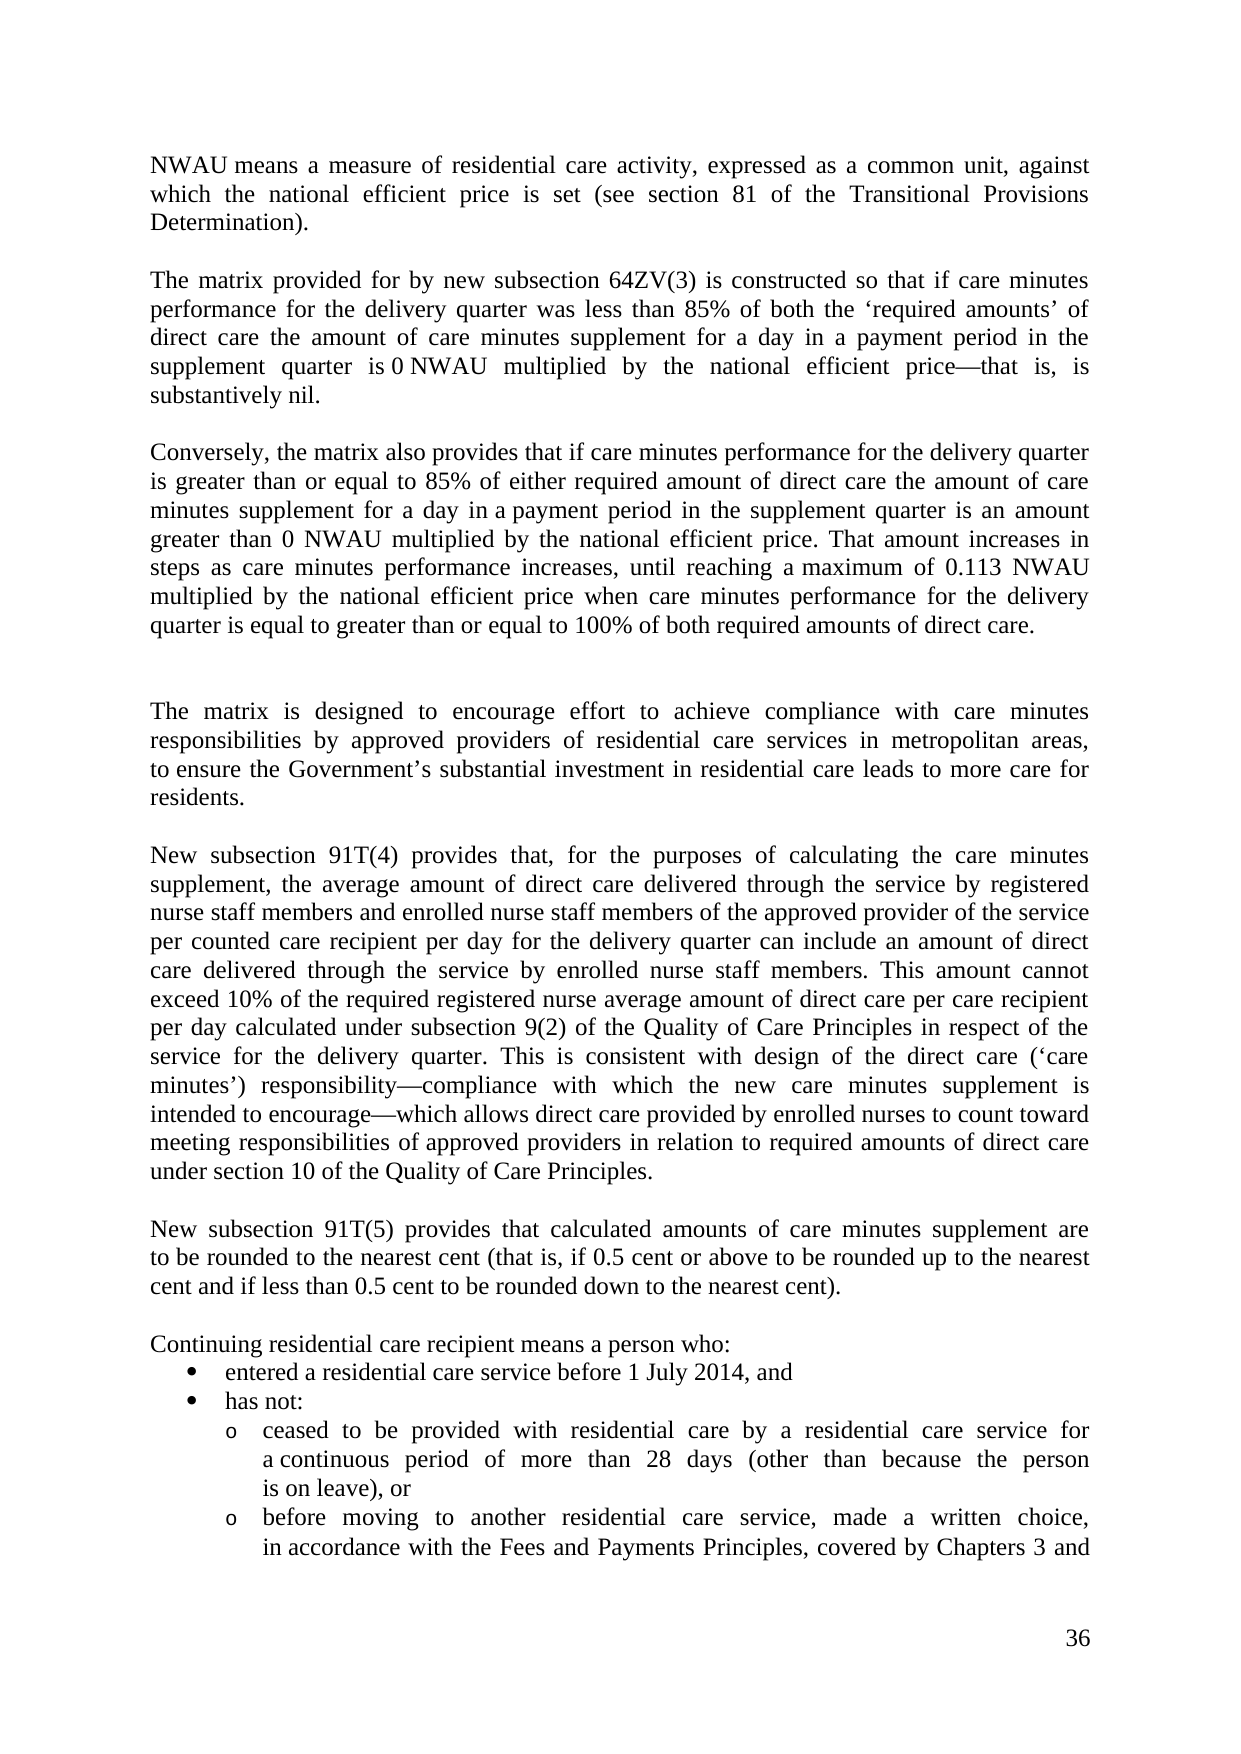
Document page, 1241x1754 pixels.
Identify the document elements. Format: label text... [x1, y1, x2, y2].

list ceased to be provided with residential care by a residential care service for a continuous period of more than 28 days (other than because the person is on leave), or [225, 1415, 1090, 1502]
text Conversely, the matrix also provides that if care minutes performance for the delivery quarter is greater than or equal to 85% of either required amount of direct care the amount of care minutes supplement for a day in a payment period in the supplement quarter is an amount greater than 0 NWAU multiplied by the national efficient price. That amount increases in steps as care minutes performance increases, until reaching a maximum of 0.113 NWAU multiplied by the national efficient price when care minutes performance for the delivery quarter is equal to greater than or equal to 100% of both required amounts of direct care. [150, 437, 1090, 639]
text The matrix provided for by new subsection 64ZV(3) is constructed so that if care minutes performance for the delivery quarter was less than 85% of both the ‘required amounts’ of direct care the amount of care minutes supplement for a day in a payment period in the supplement quarter is 0 NWAU multiplied by the national efficient price—that is, is substantively nil. [150, 265, 1090, 409]
text Continuing residential care recipient means a person who: [150, 1329, 1090, 1357]
text New subsection 91T(5) provides that calculated amounts of care minutes supplement are to be rounded to the nearest cent (that is, if 0.5 cent or above to be rounded up to the nearest cent and if less than 0.5 cent to be rounded down to the nearest cent). [150, 1214, 1090, 1300]
text The matrix is designed to encourage effort to achieve compliance with care minutes responsibilities by approved providers of residential care services in metropolitan areas, to ensure the Government’s substantial investment in residential care leads to more care for residents. [150, 696, 1090, 811]
list has not: [187, 1386, 1090, 1415]
list entered a residential care service before 1 July 2014, and [187, 1357, 1090, 1386]
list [225, 1502, 1090, 1560]
text NWAU means a measure of residential care activity, expressed as a common unit, against which the national efficient price is set (see section 81 of the Transitional Provisions Determination). [150, 150, 1090, 236]
text New subsection 91T(4) provides that, for the purposes of calculating the care minutes supplement, the average amount of direct care delivered through the service by registered nurse staff members and enrolled nurse staff members of the approved provider of the service per counted care recipient per day for the delivery quarter can include an amount of direct care delivered through the service by enrolled nurse staff members. This amount cannot exceed 10% of the required registered nurse average amount of direct care per care recipient per day calculated under subsection 9(2) of the Quality of Care Principles in respect of the service for the delivery quarter. This is consistent with design of the direct care (‘care minutes’) responsibility—compliance with which the new care minutes supplement is intended to encourage—which allows direct care provided by enrolled nurses to count toward meeting responsibilities of approved providers in relation to required amounts of direct care under section 10 of the Quality of Care Principles. [150, 840, 1090, 1185]
